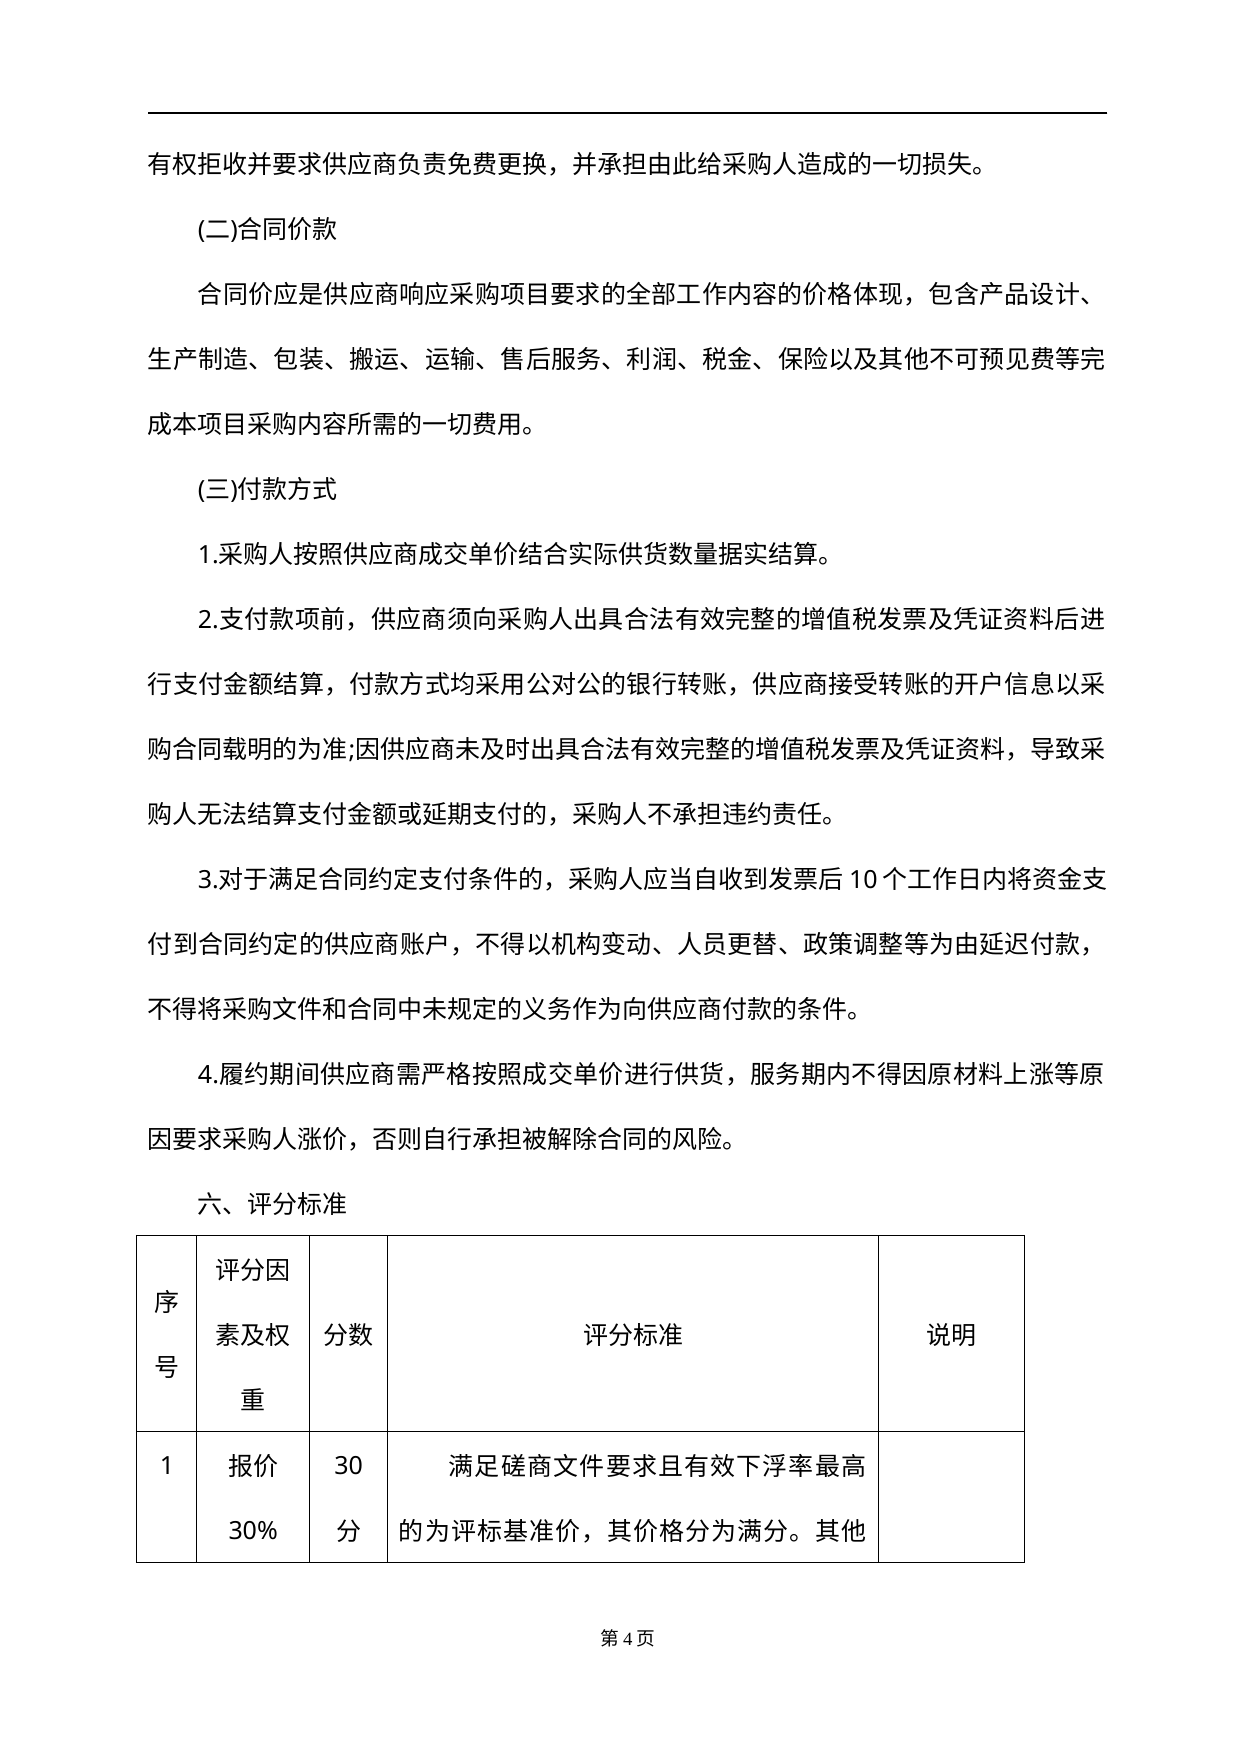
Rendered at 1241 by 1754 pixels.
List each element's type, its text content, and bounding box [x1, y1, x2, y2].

table_cell 报价30% [197, 1432, 309, 1562]
text 3.对于满足合同约定支付条件的，采购人应当自收到发票后10个工作日内将资金支付到合同约定的供应商账户，不得以机构变动、人员更替、政策调整等为由延迟付款，不得将采购文件和合同中未规定的义务作为向供应商付款的条件。 [148, 845, 1107, 1040]
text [148, 130, 1107, 195]
table_header 评分标准 [388, 1236, 878, 1431]
table_header 序号 [137, 1236, 196, 1431]
text 六、评分标准 [148, 1170, 1107, 1235]
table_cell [388, 1432, 878, 1562]
text 合同价应是供应商响应采购项目要求的全部工作内容的价格体现，包含产品设计、生产制造、包装、搬运、运输、售后服务、利润、税金、保险以及其他不可预见费等完成本项目采购内容所需的一切费用。 [148, 260, 1107, 455]
table_header 评分因素及权重 [197, 1236, 309, 1431]
text 4.履约期间供应商需严格按照成交单价进行供货，服务期内不得因原材料上涨等原因要求采购人涨价，否则自行承担被解除合同的风险。 [148, 1040, 1107, 1170]
table_cell 1 [137, 1432, 196, 1562]
text 1.采购人按照供应商成交单价结合实际供货数量据实结算。 [148, 520, 1107, 585]
table_cell 30分 [310, 1432, 387, 1562]
text 2.支付款项前，供应商须向采购人出具合法有效完整的增值税发票及凭证资料后进行支付金额结算，付款方式均采用公对公的银行转账，供应商接受转账的开户信息以采购合同载明的为准;因供应商未及时出具合法有效完整的增值税发票及凭证资料，导致采购人无法结算支付金额或延期支付的，采购人不承担违约责任。 [148, 585, 1107, 845]
table_cell [879, 1432, 1024, 1562]
table_header 分数 [310, 1236, 387, 1431]
text (三)付款方式 [148, 455, 1107, 520]
text (二)合同价款 [148, 195, 1107, 260]
table_header 说明 [879, 1236, 1024, 1431]
